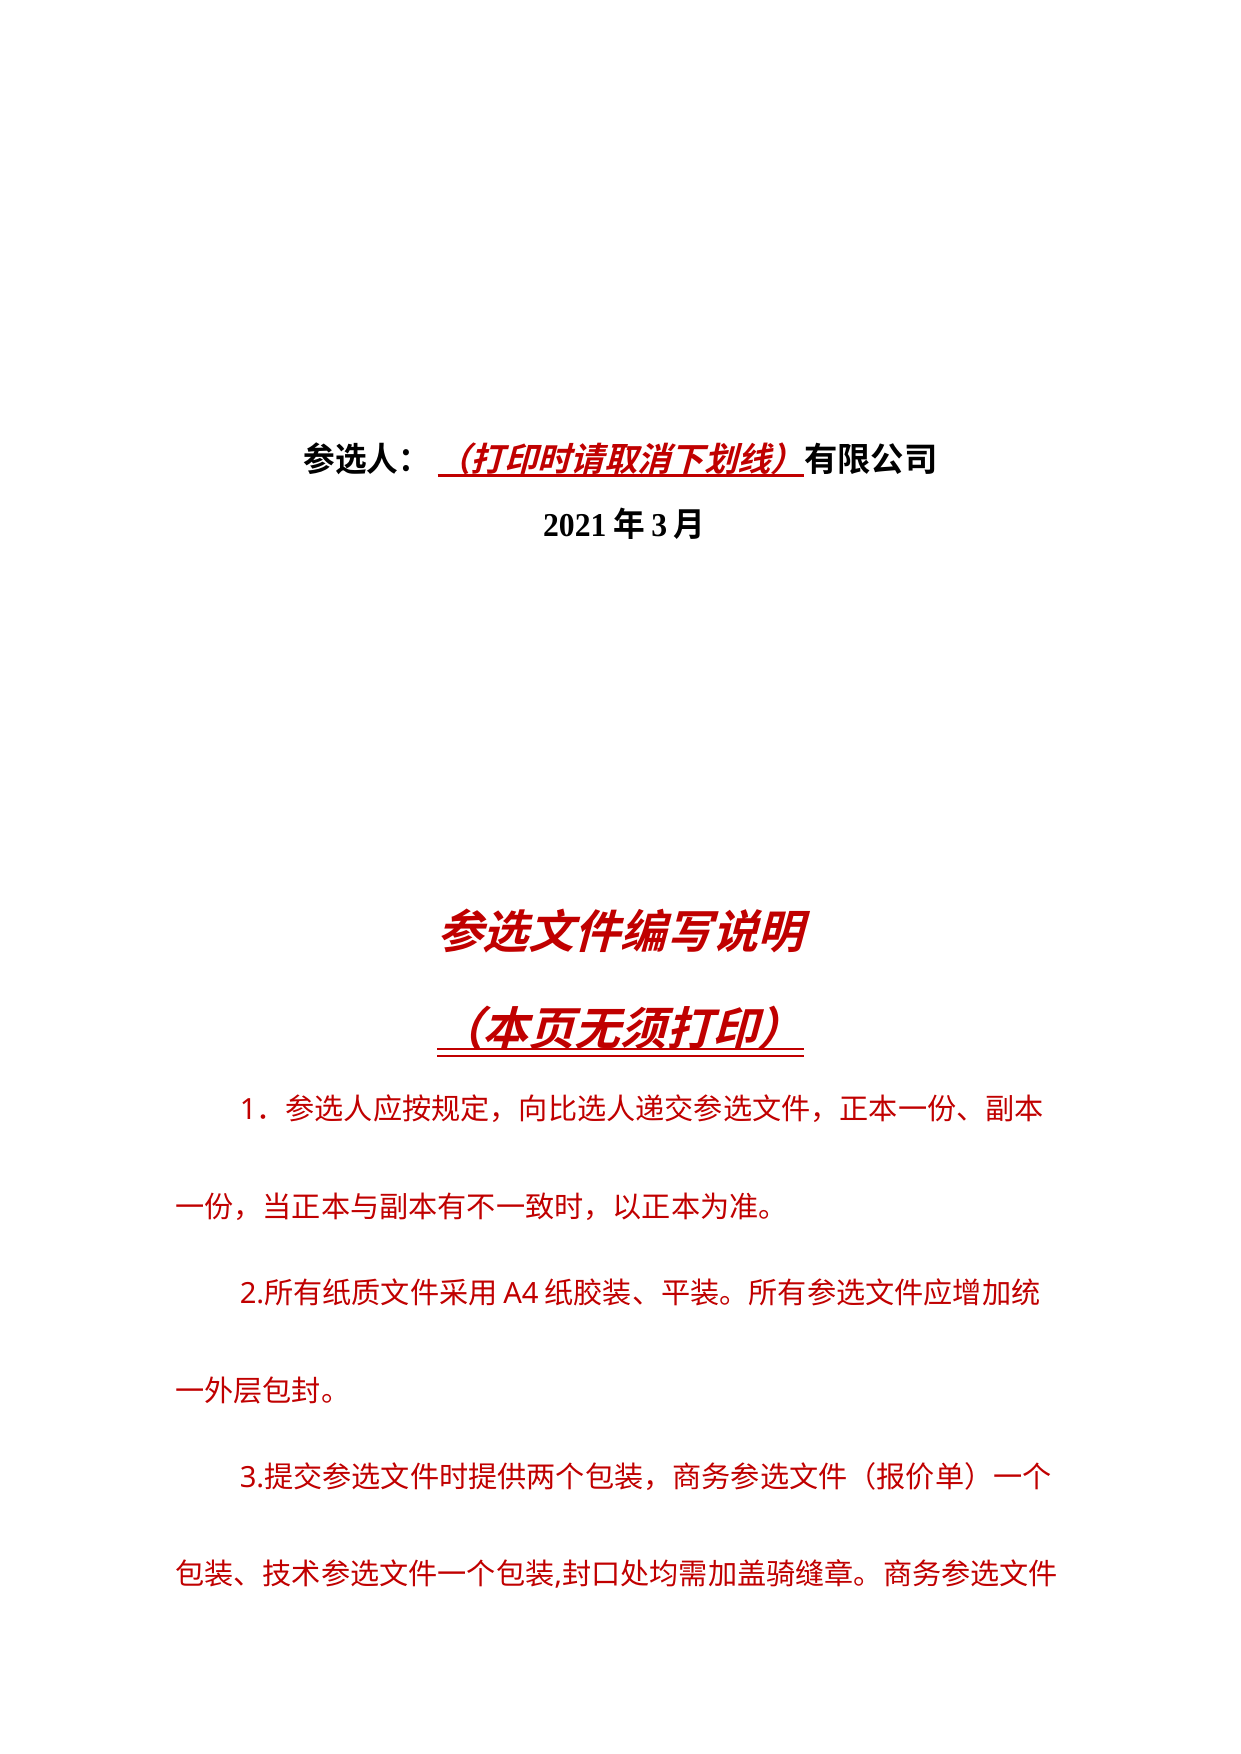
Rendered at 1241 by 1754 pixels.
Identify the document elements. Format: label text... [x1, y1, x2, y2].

text 参选人： （打印时请取消下划线）有限公司 [175, 425, 1065, 490]
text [175, 1442, 1065, 1604]
text 1．参选人应按规定，向比选人递交参选文件，正本一份、副本一份，当正本与副本有不一致时，以正本为准。 [175, 1075, 1065, 1237]
text 参选文件编写说明 [175, 880, 1065, 977]
text 2.所有纸质文件采用A4纸胶装、平装。所有参选文件应增加统一外层包封。 [175, 1258, 1065, 1421]
text 2021年3月 [175, 490, 1065, 555]
text （本页无须打印） [175, 977, 1065, 1075]
